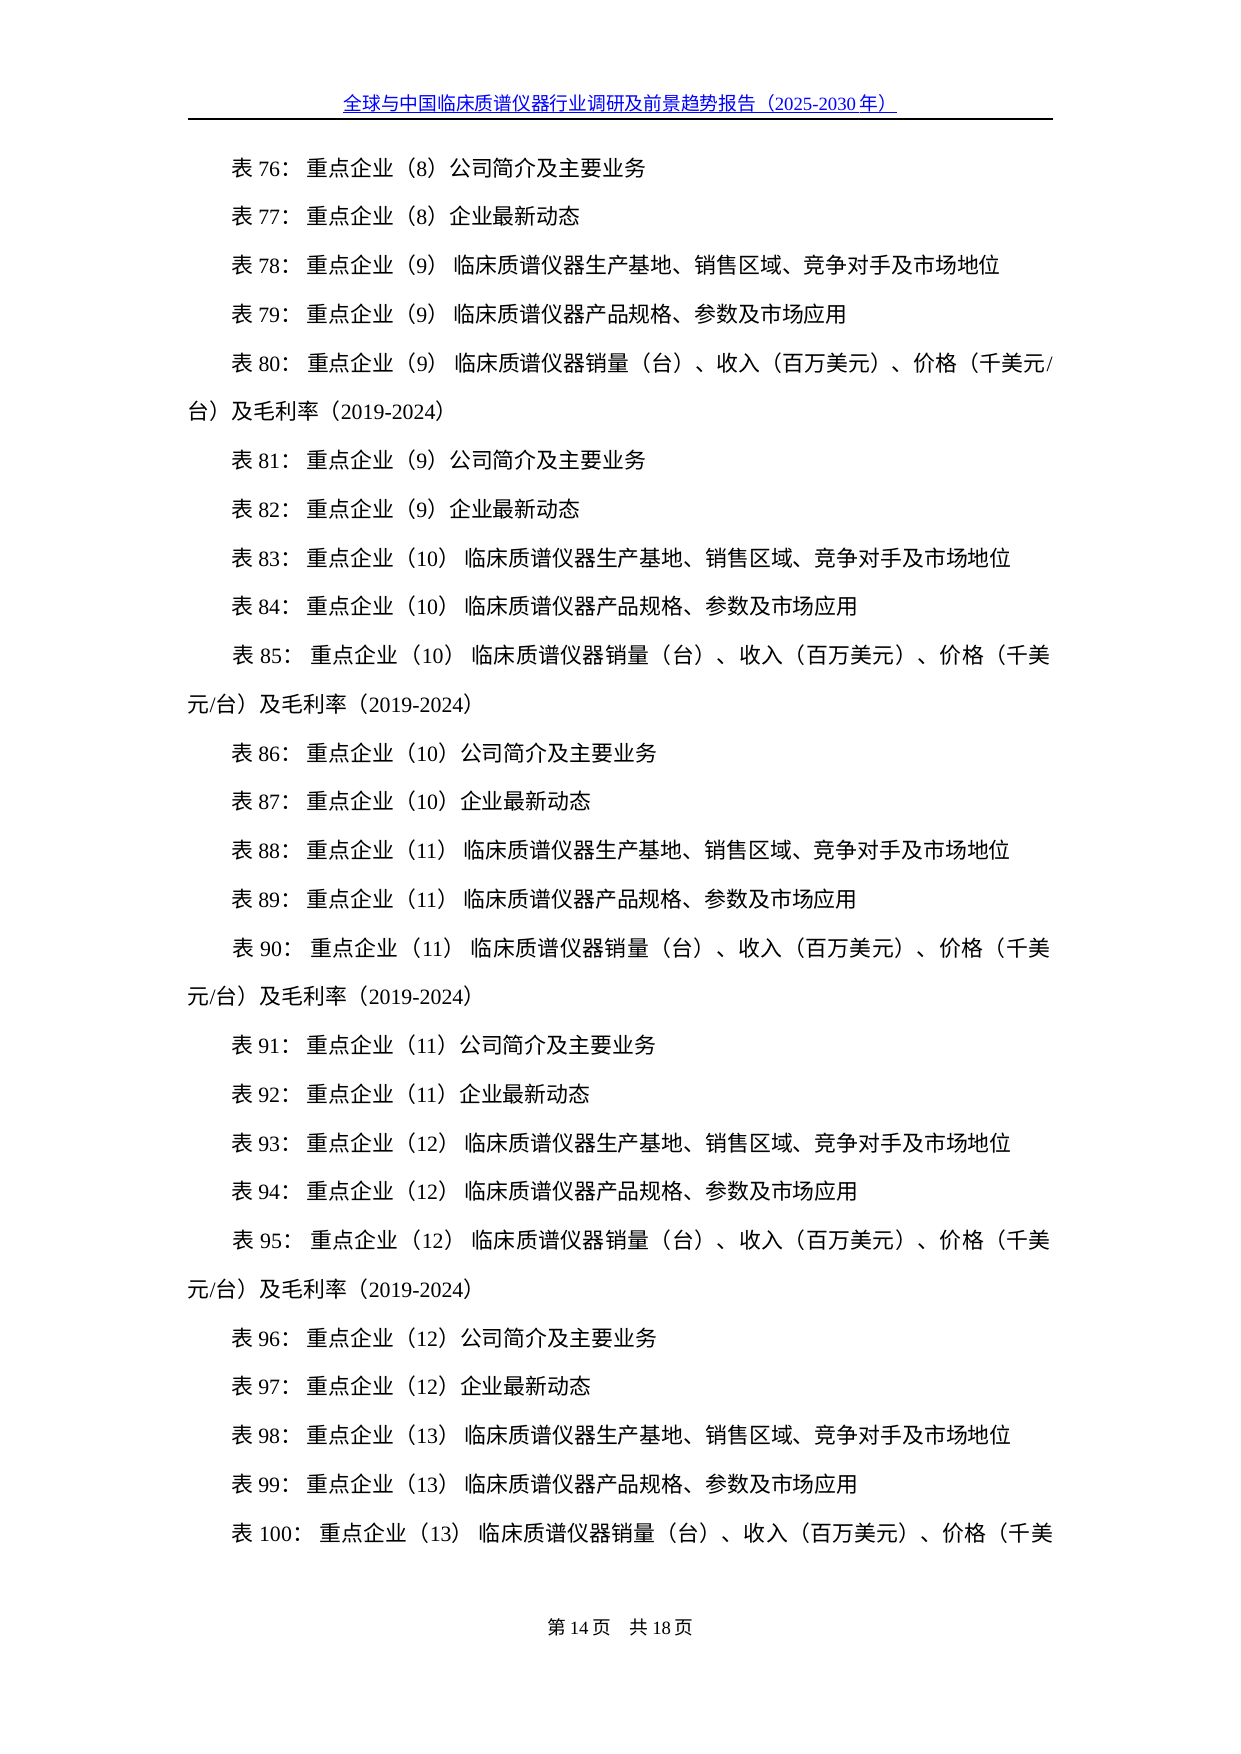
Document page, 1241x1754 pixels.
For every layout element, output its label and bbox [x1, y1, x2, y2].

text [187, 150, 1053, 1548]
